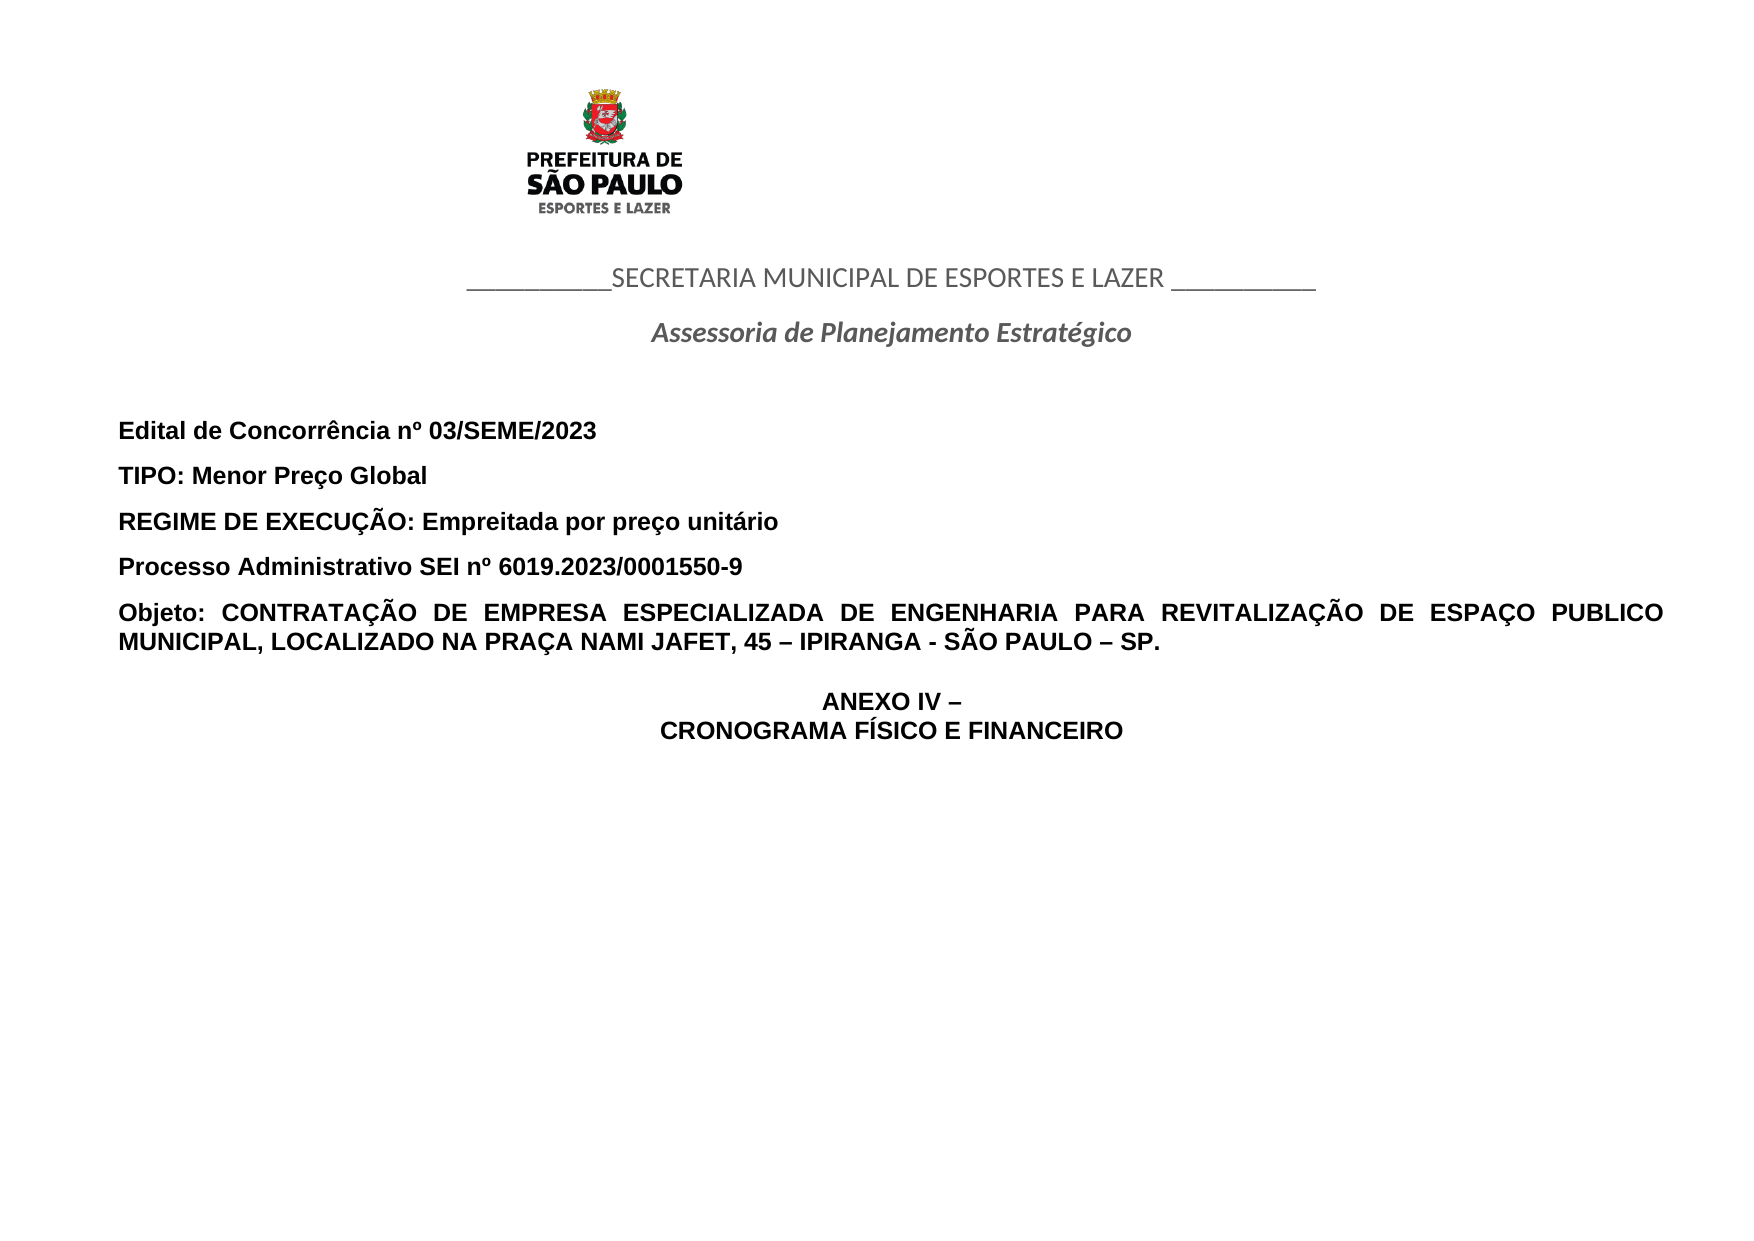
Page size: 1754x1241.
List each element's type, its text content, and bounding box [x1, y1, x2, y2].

picture [492, 66, 717, 236]
text ANEXO IV – [118, 687, 1665, 716]
text CRONOGRAMA FÍSICO E FINANCEIRO [118, 716, 1665, 744]
text Objeto: CONTRATAÇÃO DE EMPRESA ESPECIALIZADA DE ENGENHARIA PARA REVITALIZAÇÃO DE ESPAÇO PUBLICO MUNICIPAL, LOCALIZADO NA PRAÇA NAMI JAFET, 45 – IPIRANGA - SÃO PAULO – SP. [118, 598, 1665, 656]
text REGIME DE EXECUÇÃO: Empreitada por preço unitário [118, 507, 1665, 536]
text TIPO: Menor Preço Global [118, 461, 1665, 490]
text Edital de Concorrência nº 03/SEME/2023 [118, 416, 1665, 445]
text Processo Administrativo SEI nº 6019.2023/0001550-9 [118, 552, 1665, 581]
